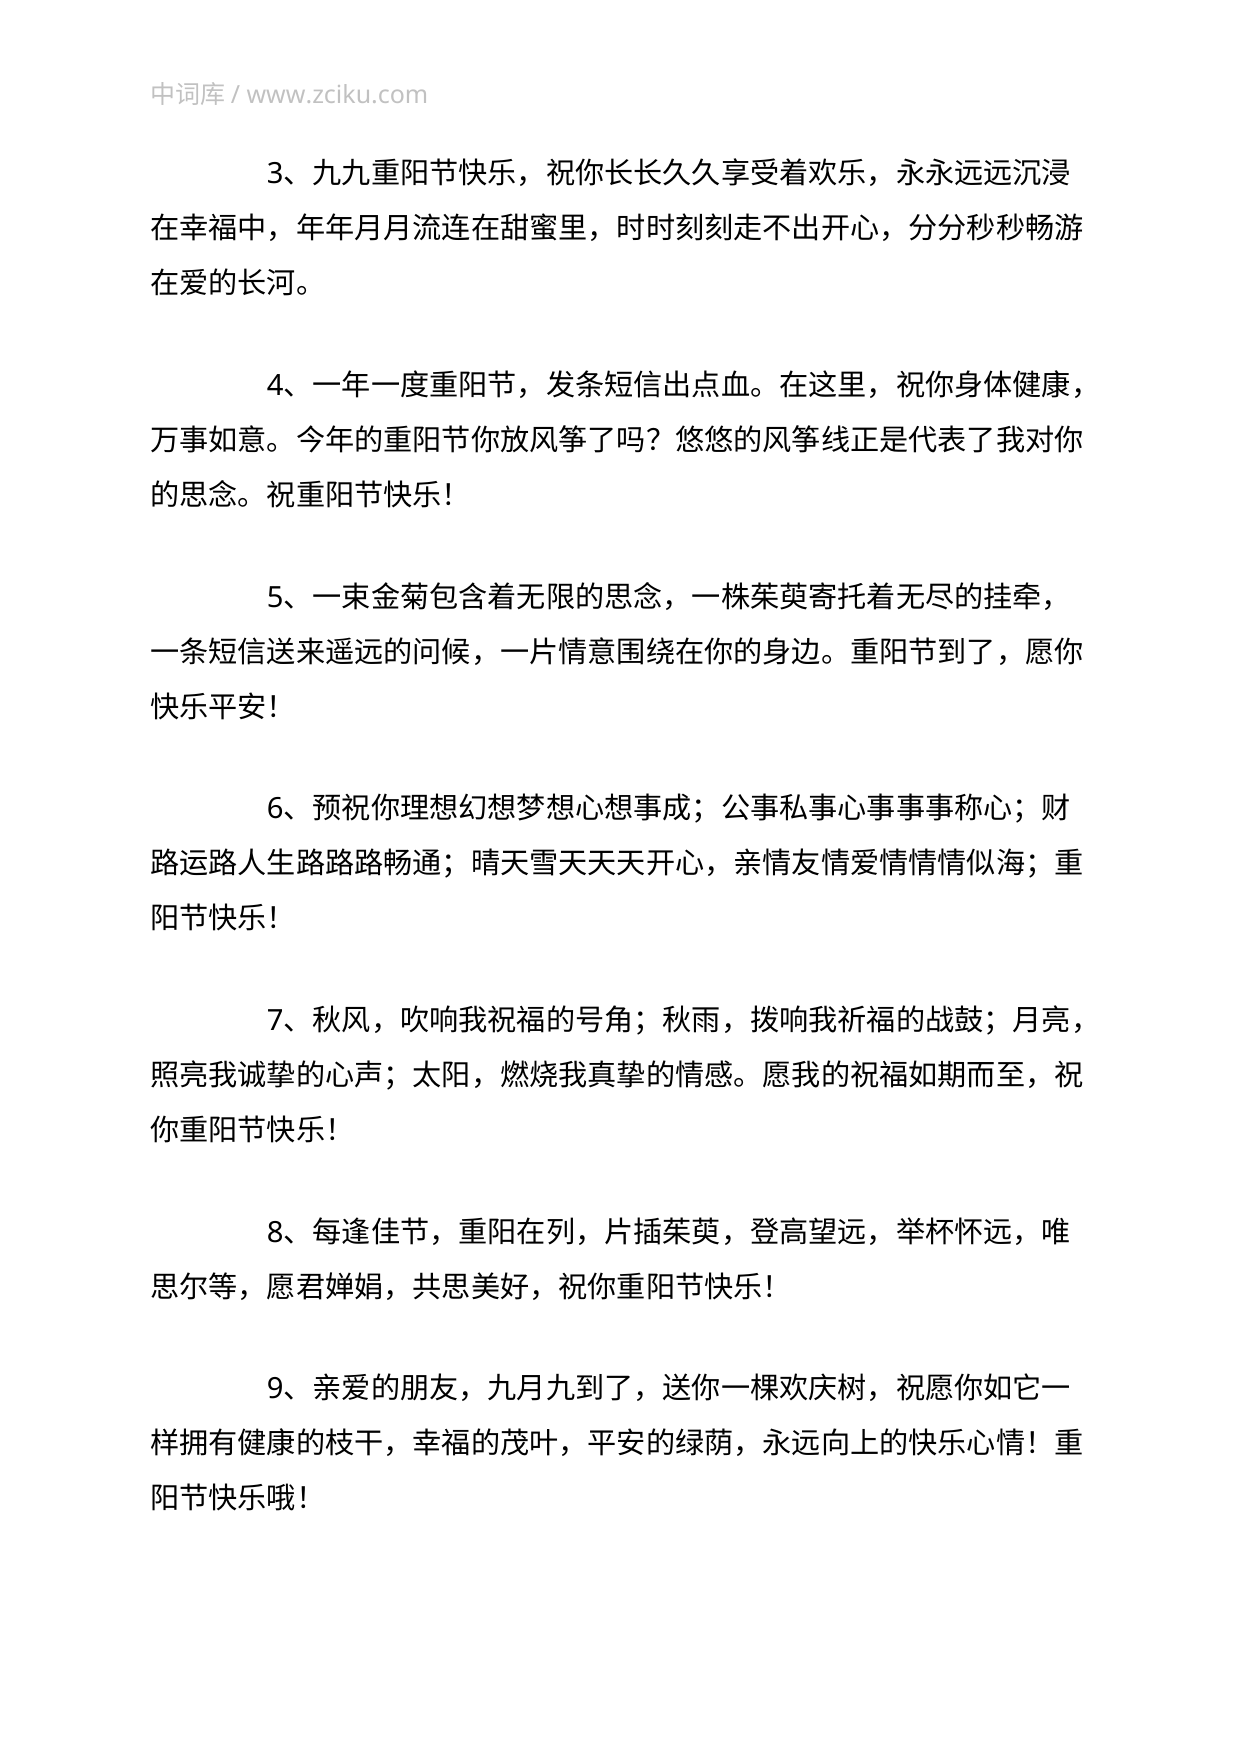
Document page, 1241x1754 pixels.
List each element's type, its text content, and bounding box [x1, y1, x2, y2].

text 5、一束金菊包含着无限的思念，一株茱萸寄托着无尽的挂牵，一条短信送来遥远的问候，一片情意围绕在你的身边。重阳节到了，愿你快乐平安！ [150, 573, 1090, 726]
text 4、一年一度重阳节，发条短信出点血。在这里，祝你身体健康，万事如意。今年的重阳节你放风筝了吗？悠悠的风筝线正是代表了我对你的思念。祝重阳节快乐！ [150, 362, 1090, 514]
text 7、秋风，吹响我祝福的号角；秋雨，拨响我祈福的战鼓；月亮，照亮我诚挚的心声；太阳，燃烧我真挚的情感。愿我的祝福如期而至，祝你重阳节快乐！ [150, 997, 1090, 1149]
text 3、九九重阳节快乐，祝你长长久久享受着欢乐，永永远远沉浸在幸福中，年年月月流连在甜蜜里，时时刻刻走不出开心，分分秒秒畅游在爱的长河。 [150, 150, 1090, 302]
text 9、亲爱的朋友，九月九到了，送你一棵欢庆树，祝愿你如它一样拥有健康的枝干，幸福的茂叶，平安的绿荫，永远向上的快乐心情！重阳节快乐哦！ [150, 1365, 1090, 1517]
text 6、预祝你理想幻想梦想心想事成；公事私事心事事事称心；财路运路人生路路路畅通；晴天雪天天天开心，亲情友情爱情情情似海；重阳节快乐！ [150, 785, 1090, 937]
text 8、每逢佳节，重阳在列，片插茱萸，登高望远，举杯怀远，唯思尔等，愿君婵娟，共思美好，祝你重阳节快乐！ [150, 1208, 1090, 1306]
